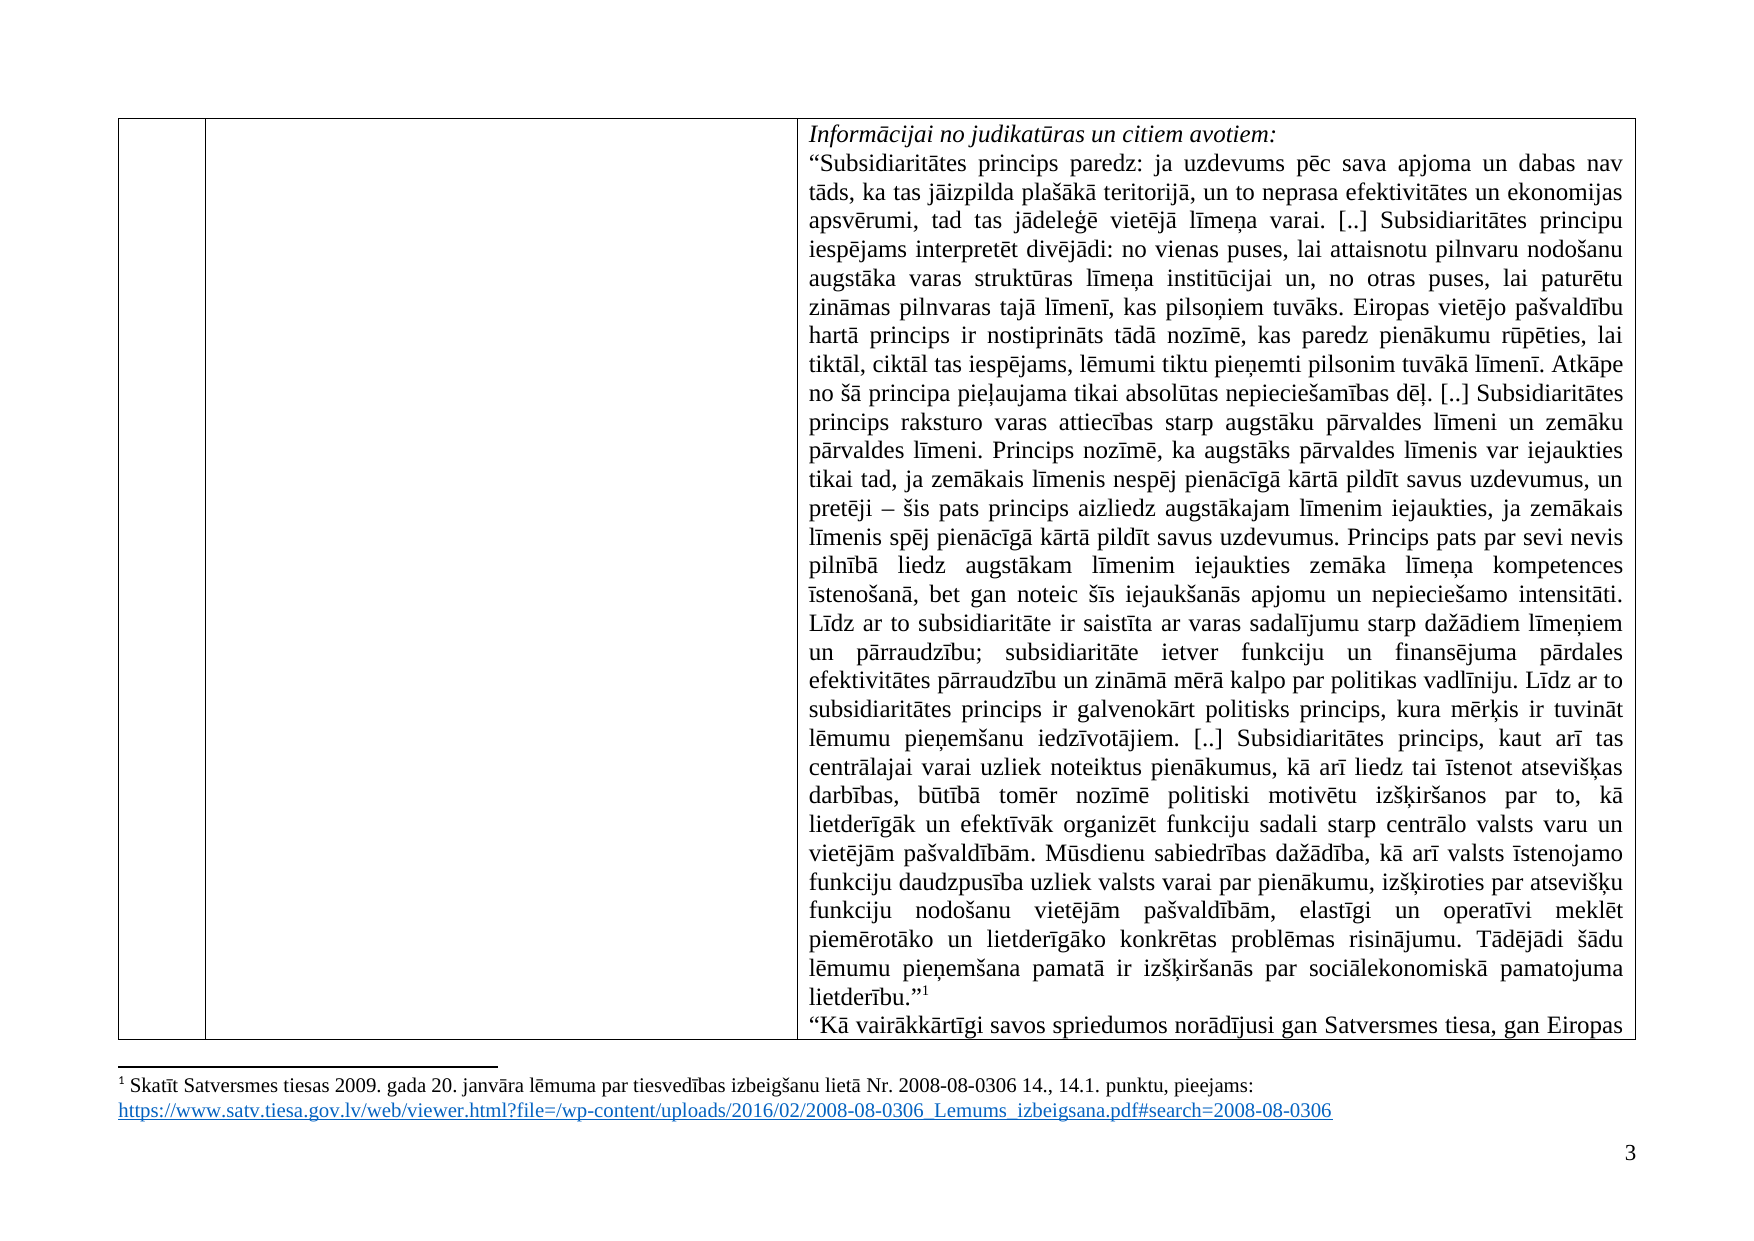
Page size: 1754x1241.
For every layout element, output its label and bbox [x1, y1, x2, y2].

table_cell [206, 119, 797, 1039]
table_cell [119, 119, 205, 1039]
table_cell [798, 119, 1635, 1039]
